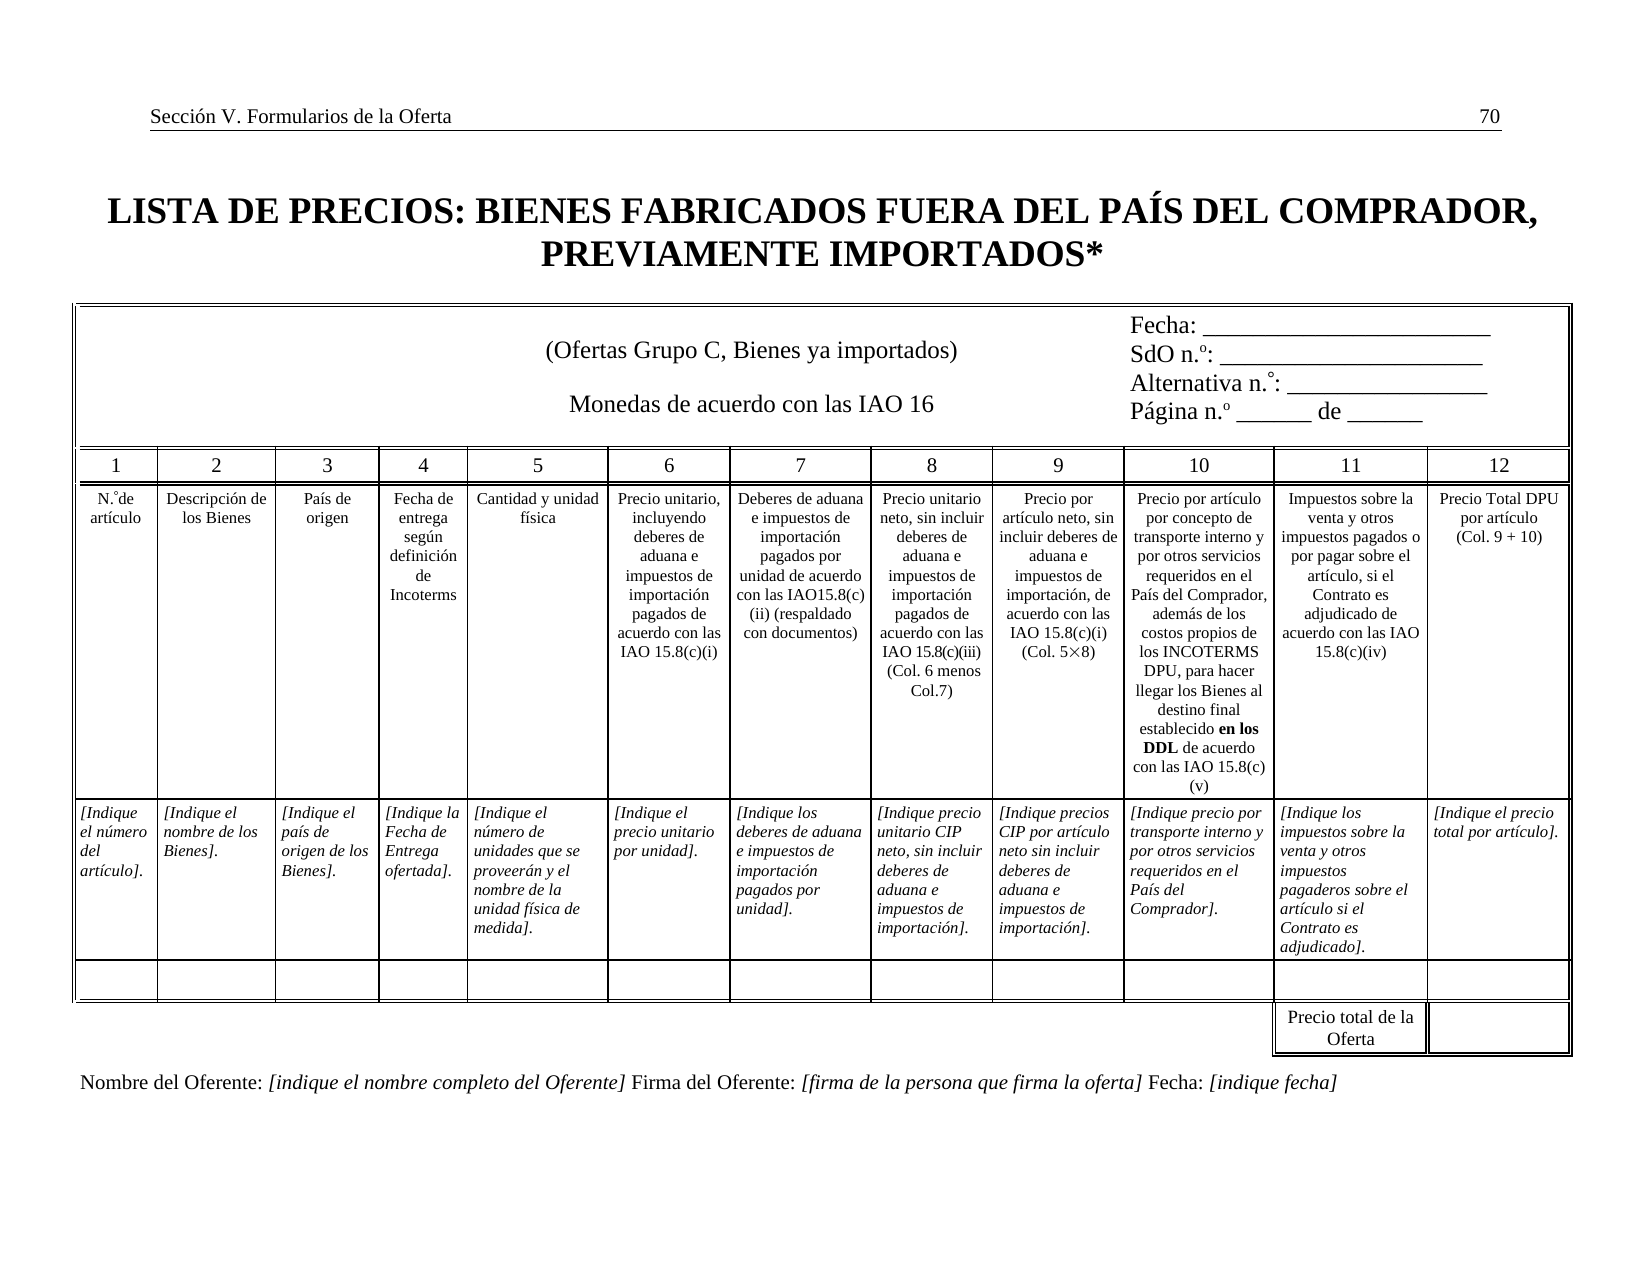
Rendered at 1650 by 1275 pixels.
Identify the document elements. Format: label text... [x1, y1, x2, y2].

table_cell [872, 961, 992, 998]
table_cell [731, 961, 870, 998]
table_cell [1275, 961, 1427, 998]
table_cell Precio unitario neto, sin incluir deberes de aduana e impuestos de importación pagados de acuerdo con las IAO 15.8(c)(iii) (Col. 6 menos Col.7) [872, 486, 992, 798]
table_cell 9 [993, 450, 1123, 481]
table_cell 12 [1428, 450, 1568, 481]
table_cell [Indique el número de unidades que se proveerán y el nombre de la unidad física de medida]. [468, 800, 607, 959]
table_cell [74, 303, 379, 446]
table_cell [158, 961, 275, 998]
table_cell [993, 961, 1123, 998]
table_cell [Indique los deberes de aduana e impuestos de importación pagados por unidad]. [731, 800, 870, 959]
table_cell [Indique la Fecha de Entrega ofertada]. [380, 800, 467, 959]
table_cell 5 [468, 450, 607, 481]
table_cell Deberes de aduana e impuestos de importación pagados por unidad de acuerdo con las IAO15.8(c)(ii) (respaldado con documentos) [731, 486, 870, 798]
table_cell Fecha de entrega según definición de Incoterms [380, 486, 467, 798]
table_cell [1125, 961, 1273, 998]
table_cell 8 [872, 450, 992, 481]
table_cell 6 [609, 450, 729, 481]
table_cell [Indique el nombre de los Bienes]. [158, 800, 275, 959]
table_cell Impuestos sobre la venta y otros impuestos pagados o por pagar sobre el artículo, si el Contrato es adjudicado de acuerdo con las IAO 15.8(c)(iv) [1275, 486, 1427, 798]
table_cell [Indique precio por transporte interno y por otros servicios requeridos en el País del Comprador]. [1125, 800, 1273, 959]
table_cell 4 [380, 450, 467, 481]
table_cell 11 [1275, 450, 1427, 481]
table_cell Descripción de los Bienes [158, 486, 275, 798]
table_cell [1430, 1003, 1568, 1052]
table_cell Precio Total DPU por artículo (Col. 9 + 10) [1428, 486, 1568, 798]
table_cell Fecha: _______________________ SdO n.o: _____________________ Alternativa n.: ________________ Página n.o ______ de ______ [1124, 307, 1568, 446]
table_cell 2 [158, 450, 275, 481]
table_cell [Indique precio unitario CIP neto, sin incluir deberes de aduana e impuestos de importación]. [872, 800, 992, 959]
table_cell [Indique el precio total por artículo]. [1428, 800, 1568, 959]
table_cell Precio unitario, incluyendo deberes de aduana e impuestos de importación pagados de acuerdo con las IAO 15.8(c)(i) [609, 486, 729, 798]
table_cell [276, 961, 378, 998]
table_cell (Ofertas Grupo C, Bienes ya importados) Monedas de acuerdo con las IAO 16 [379, 307, 1124, 446]
table_cell [Indique el precio unitario por unidad]. [609, 800, 729, 959]
table_cell Precio total de la Oferta [1276, 1003, 1425, 1052]
table_cell [1428, 961, 1568, 998]
table_cell [609, 961, 729, 998]
table_cell [468, 961, 607, 998]
table_cell N.de artículo [74, 481, 157, 798]
table_cell LISTA DE PRECIOS: BIENES FABRICADOS FUERA DEL PAÍS DEL COMPRADOR, PREVIAMENTE IMPORTADOS* [74, 161, 1571, 303]
table_cell 3 [276, 450, 378, 481]
table_cell Precio por artículo neto, sin incluir deberes de aduana e impuestos de importación, de acuerdo con las IAO 15.8(c)(i) (Col. 58) [993, 486, 1123, 798]
table_cell Precio por artículo por concepto de transporte interno y por otros servicios requeridos en el País del Comprador, además de los costos propios de los INCOTERMS DPU, para hacer llegar los Bienes al destino final establecido en los DDL de acuerdo con las IAO 15.8(c)(v) [1125, 486, 1273, 798]
table_cell País de origen [276, 486, 378, 798]
table_cell Cantidad y unidad física [468, 486, 607, 798]
table_cell [Indique los impuestos sobre la venta y otros impuestos pagaderos sobre el artículo si el Contrato es adjudicado]. [1275, 800, 1427, 959]
table_cell 10 [1125, 450, 1273, 481]
table_cell [76, 961, 157, 998]
table_cell [380, 961, 467, 998]
table_cell [Indique precios CIP por artículo neto sin incluir deberes de aduana e impuestos de importación]. [993, 800, 1123, 959]
table_cell Nombre del Oferente: [indique el nombre completo del Oferente] Firma del Oferente: [firma de la persona que firma la oferta] Fecha: [indique fecha] [74, 1052, 1571, 1104]
table_cell [Indique el número del artículo]. [76, 800, 157, 959]
table_cell [74, 999, 1272, 1052]
table_cell [Indique el país de origen de los Bienes]. [276, 800, 378, 959]
table_cell 1 [74, 446, 157, 481]
table_cell 7 [731, 450, 870, 481]
